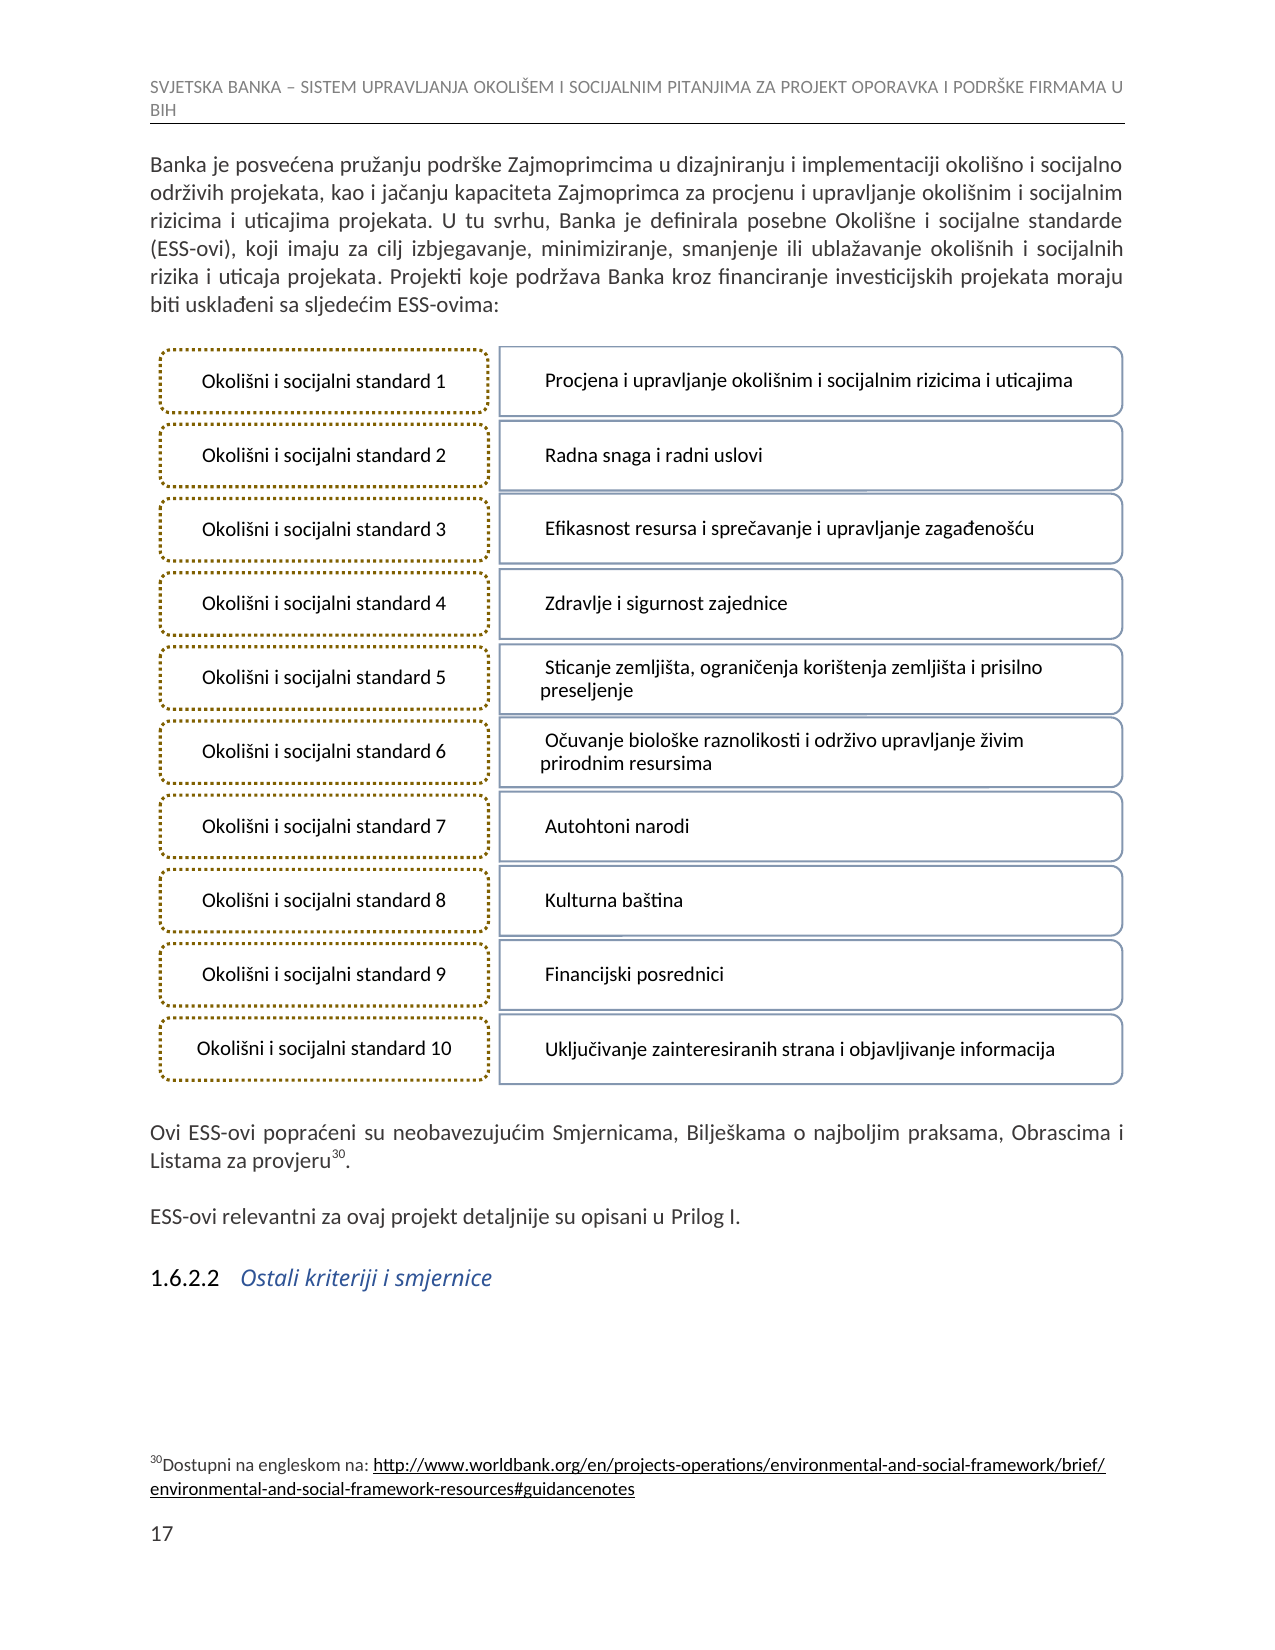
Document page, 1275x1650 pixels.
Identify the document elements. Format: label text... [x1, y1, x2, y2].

text ESS-ovi relevantni za ovaj projekt detaljnije su opisani u prilogu I. [150, 1202, 1125, 1230]
text Ovi ESS-ovi popraćeni su neobavezujućim Smjernicama, Bilješkama o najboljim praksama, Obrascima i Listama za provjeru. [150, 1118, 1125, 1174]
text Banka je posvećena pružanju podrške Zajmoprimcima u dizajniranju i implementaciji okolišno i socijalno održivih projekata, kao i jačanju kapaciteta Zajmoprimca za procjenu i upravljanje okolišnim i socijalnim rizicima i uticajima projekata. U tu svrhu, Banka je definirala posebne Okolišne i socijalne standarde (ESS-ovi), koji imaju za cilj izbjegavanje, minimiziranje, smanjenje ili ublažavanje okolišnih i socijalnih rizika i uticaja projekata. Projekti koje podržava Banka kroz financiranje investicijskih projekata moraju biti usklađeni sa sljedećim ESS-ovima: [150, 150, 1125, 318]
subtitle Ostali kriteriji i smjernice [150, 1262, 1125, 1293]
